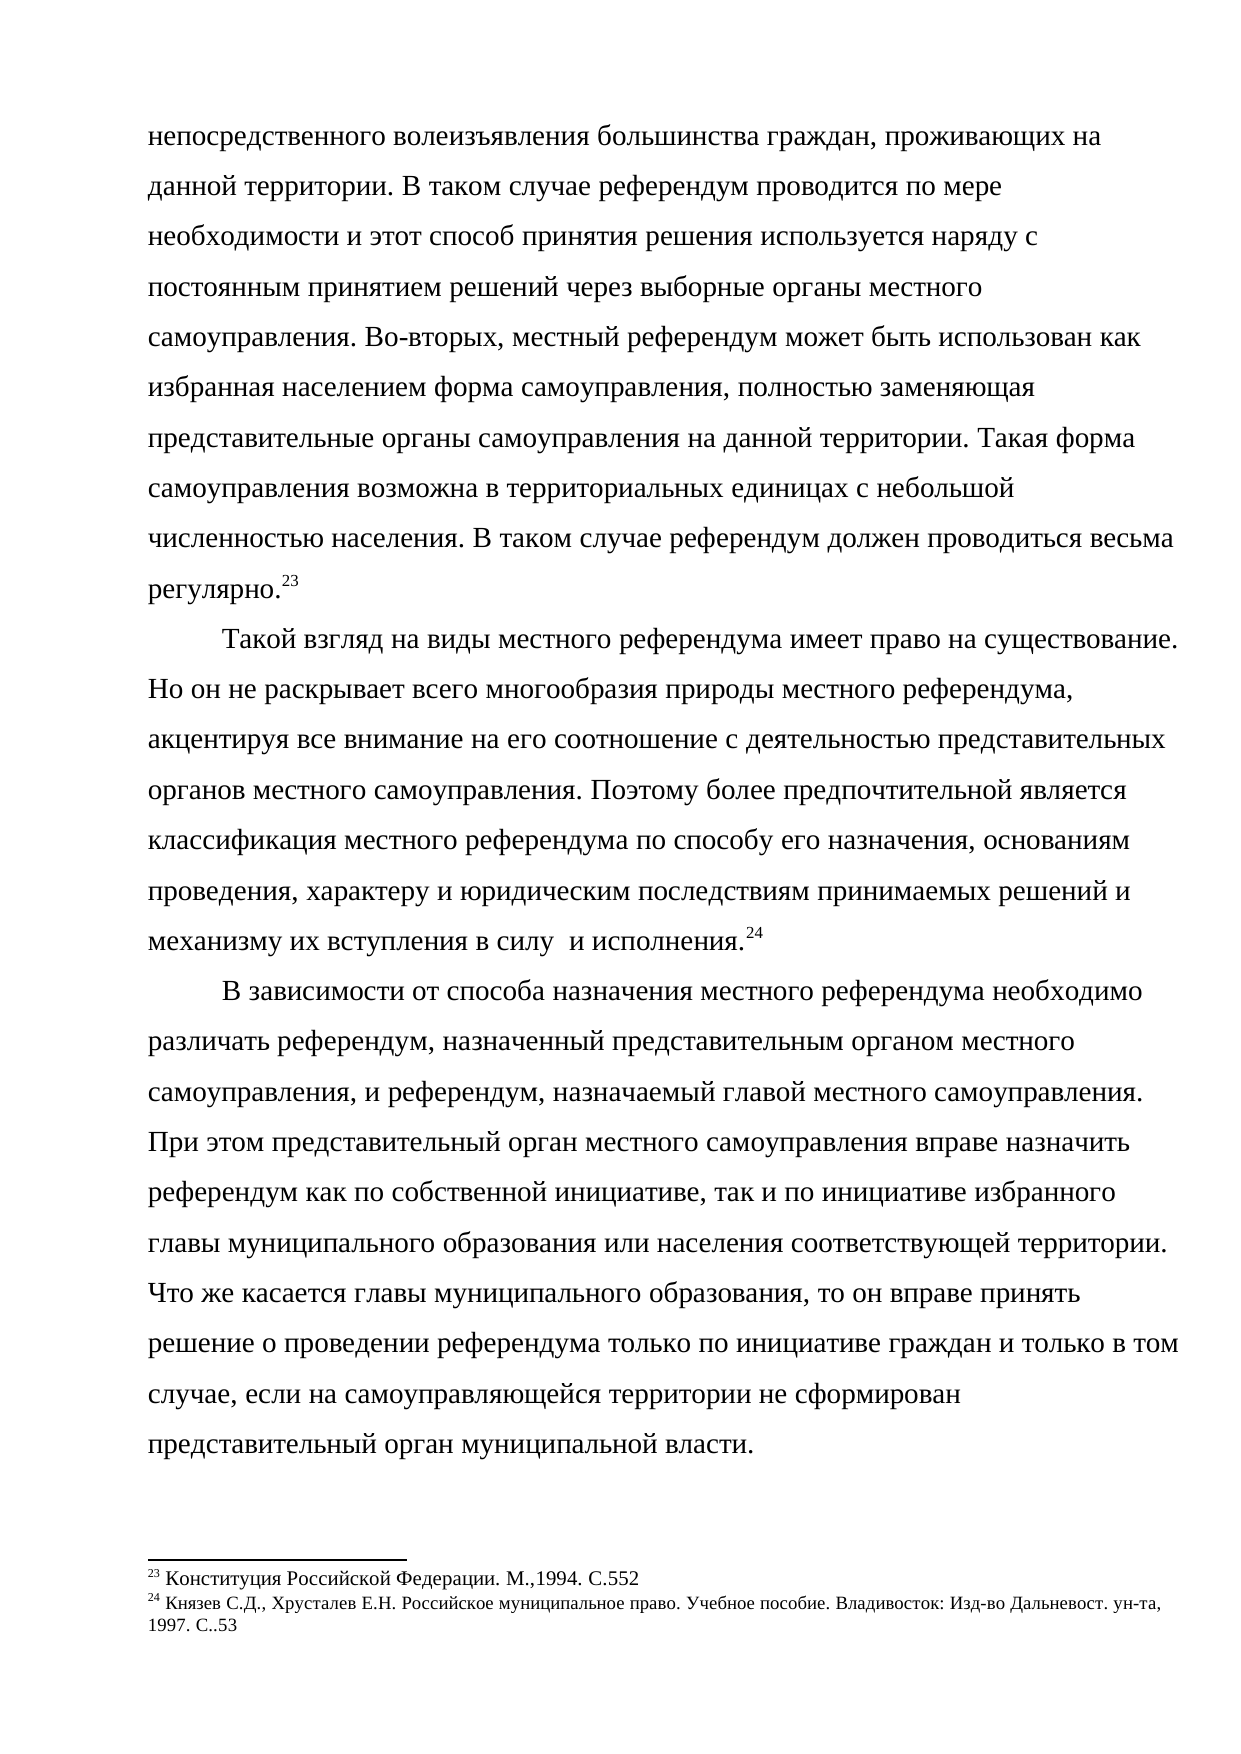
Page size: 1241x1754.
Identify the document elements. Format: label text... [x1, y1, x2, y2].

text Такой взгляд на виды местного референдума имеет право на существование. Но он не раскрывает всего многообразия природы местного референдума, акцентируя все внимание на его соотношение с деятельностью представительных органов местного самоуправления. Поэтому более предпочтительной является классификация местного референдума по способу его назначения, основаниям проведения, характеру и юридическим последствиям принимаемых решений и механизму их вступления в силу и исполнения. [148, 621, 1181, 957]
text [148, 118, 1181, 604]
text В зависимости от способа назначения местного референдума необходимо различать референдум, назначенный представительным органом местного самоуправления, и референдум, назначаемый главой местного самоуправления. При этом представительный орган местного самоуправления вправе назначить референдум как по собственной инициативе, так и по инициативе избранного главы муниципального образования или населения соответствующей территории. Что же касается главы муниципального образования, то он вправе принять решение о проведении референдума только по инициативе граждан и только в том случае, если на самоуправляющейся территории не сформирован представительный орган муниципальной власти. [148, 973, 1181, 1460]
